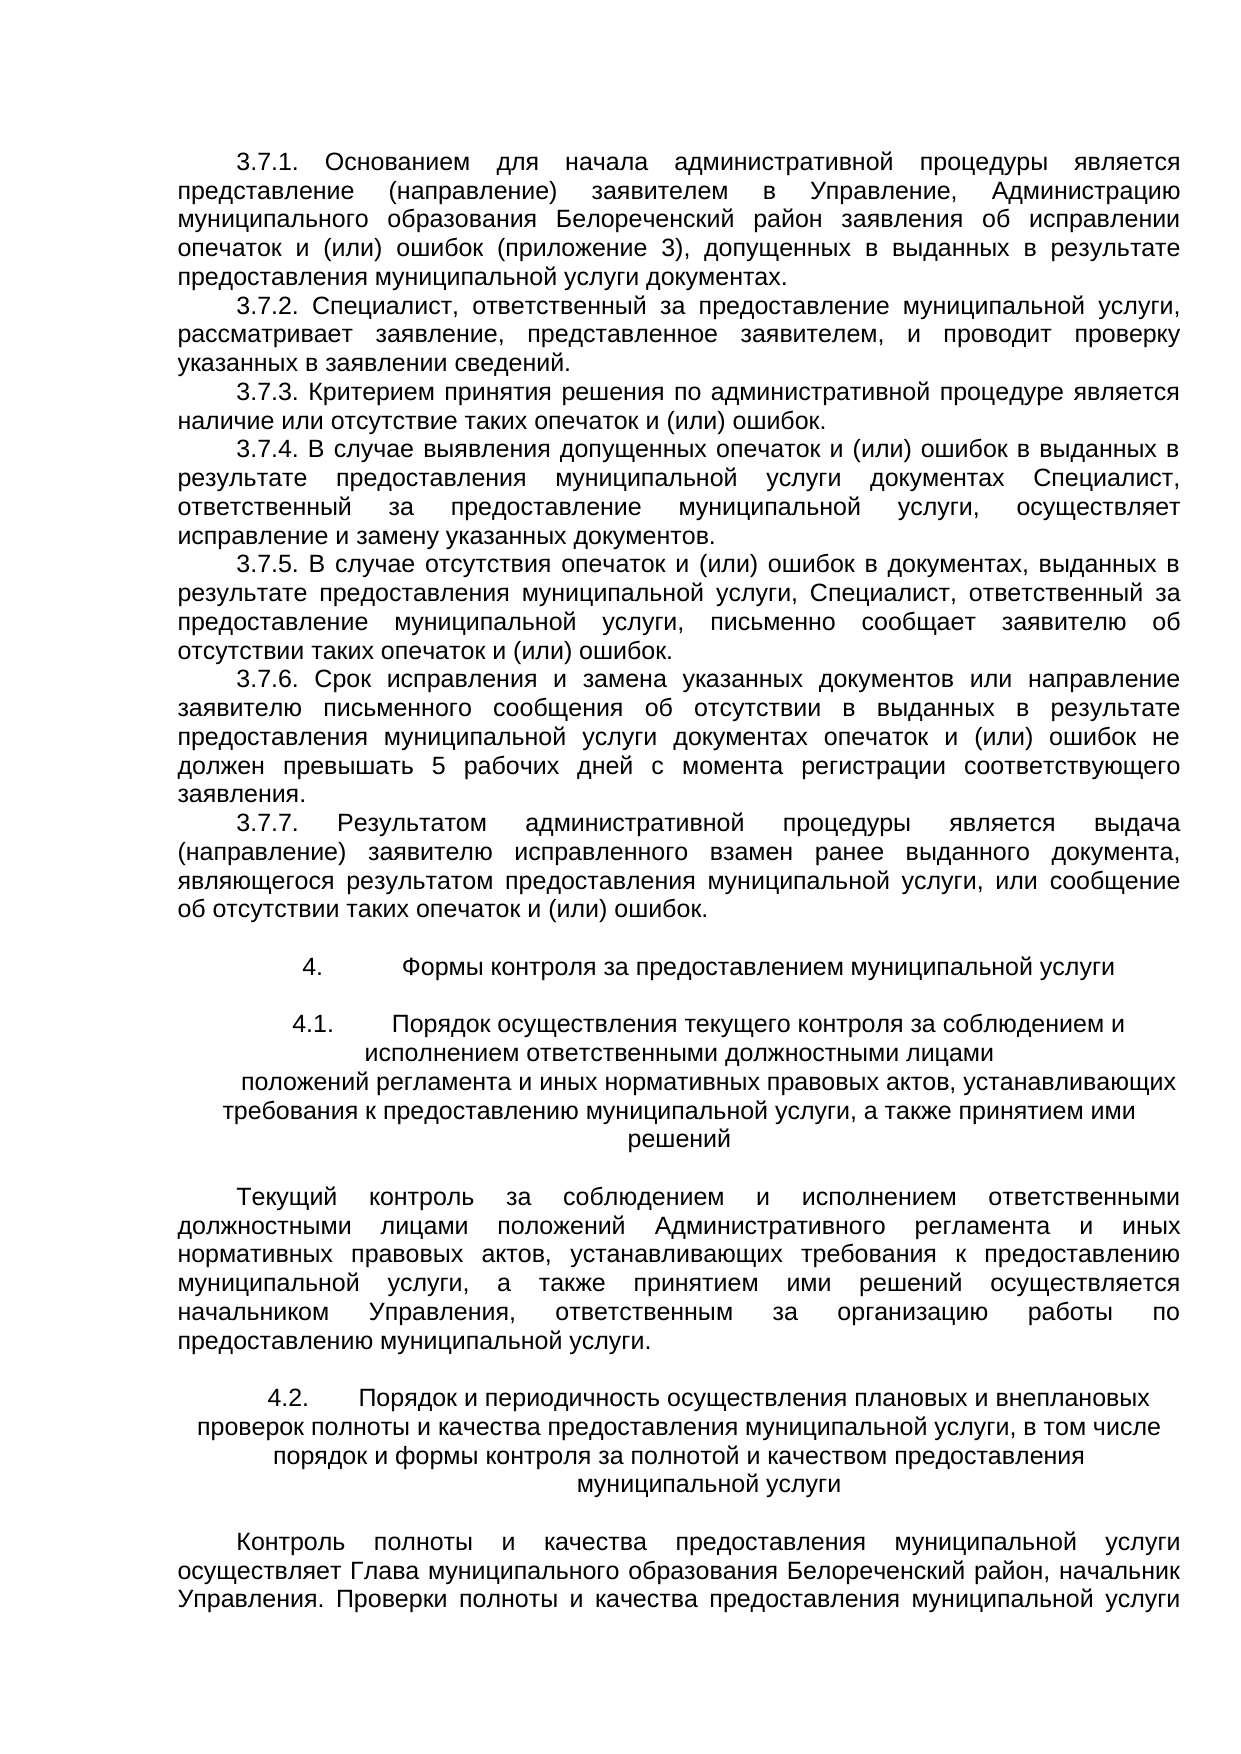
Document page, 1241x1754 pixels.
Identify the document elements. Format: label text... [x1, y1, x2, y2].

text 3.7.2. Специалист, ответственный за предоставление муниципальной услуги, рассматривает заявление, представленное заявителем, и проводит проверку указанных в заявлении сведений. [177, 291, 1181, 377]
text 3.7.3. Критерием принятия решения по административной процедуре является наличие или отсутствие таких опечаток и (или) ошибок. [177, 377, 1181, 434]
text муниципальной услуги [177, 1469, 1181, 1498]
text 3.7.4. В случае выявления допущенных опечаток и (или) ошибок в выданных в результате предоставления муниципальной услуги документах Специалист, ответственный за предоставление муниципальной услуги, осуществляет исправление и замену указанных документов. [177, 434, 1181, 549]
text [177, 1527, 1181, 1613]
text положений регламента и иных нормативных правовых актов, устанавливающих требования к предоставлению муниципальной услуги, а также принятием ими решений [177, 1067, 1181, 1153]
text 3.7.6. Срок исправления и замена указанных документов или направление заявителю письменного сообщения об отсутствии в выданных в результате предоставления муниципальной услуги документах опечаток и (или) ошибок не должен превышать 5 рабочих дней с момента регистрации соответствующего заявления. [177, 664, 1181, 808]
text 3.7.1. Основанием для начала административной процедуры является представление (направление) заявителем в Управление, Администрацию муниципального образования Белореченский район заявления об исправлении опечаток и (или) ошибок (приложение 3), допущенных в выданных в результате предоставления муниципальной услуги документах. [177, 147, 1181, 291]
text 3.7.7. Результатом административной процедуры является выдача (направление) заявителю исправленного взамен ранее выданного документа, являющегося результатом предоставления муниципальной услуги, или сообщение об отсутствии таких опечаток и (или) ошибок. [177, 808, 1181, 923]
text 3.7.5. В случае отсутствия опечаток и (или) ошибок в документах, выданных в результате предоставления муниципальной услуги, Специалист, ответственный за предоставление муниципальной услуги, письменно сообщает заявителю об отсутствии таких опечаток и (или) ошибок. [177, 549, 1181, 664]
text Текущий контроль за соблюдением и исполнением ответственными должностными лицами положений Административного регламента и иных нормативных правовых актов, устанавливающих требования к предоставлению муниципальной услуги, а также принятием ими решений осуществляется начальником Управления, ответственным за организацию работы по предоставлению муниципальной услуги. [177, 1182, 1181, 1354]
list Порядок осуществления текущего контроля за соблюдением и исполнением ответственными должностными лицами [177, 1009, 1181, 1067]
list Формы контроля за предоставлением муниципальной услуги [177, 952, 1181, 981]
list Порядок и периодичность осуществления плановых и внеплановых проверок полноты и качества предоставления муниципальной услуги, в том числе порядок и формы контроля за полнотой и качеством предоставления [177, 1383, 1181, 1469]
